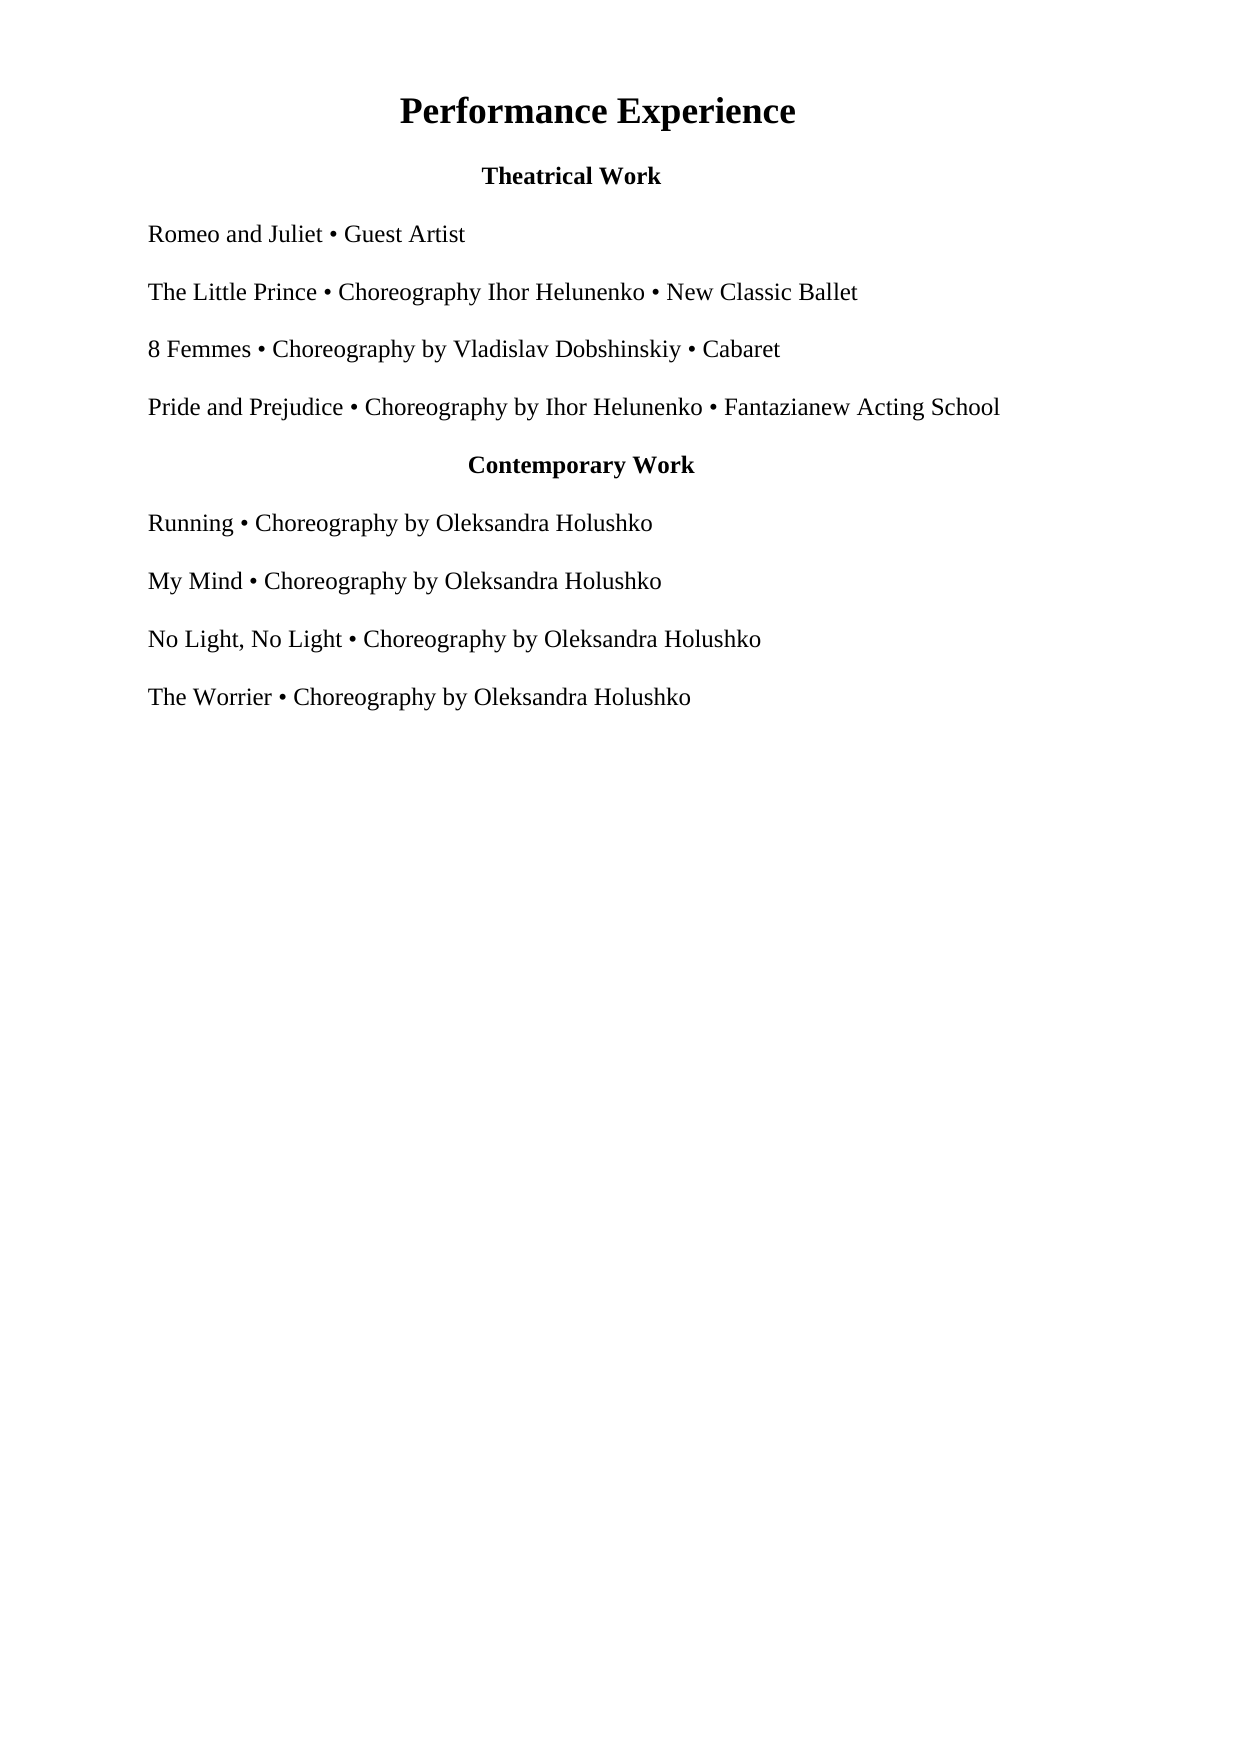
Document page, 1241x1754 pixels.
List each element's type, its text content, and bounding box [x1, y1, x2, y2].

text My Mind • Choreography by Oleksandra Holushko [148, 566, 1152, 595]
text Romeo and Juliet • Guest Artist [148, 219, 1152, 247]
text Running • Choreography by Oleksandra Holushko [148, 508, 1152, 537]
text Performance Experience [148, 88, 1152, 132]
text Pride and Prejudice • Choreography by Ihor Helunenko • Fantazianew Acting School [148, 392, 1152, 421]
text Theatrical Work [295, 161, 1152, 189]
text No Light, No Light • Choreography by Oleksandra Holushko [148, 624, 1152, 653]
text Contemporary Work [443, 450, 1152, 479]
text The Worrier • Choreography by Oleksandra Holushko [148, 682, 1152, 711]
text 8 Femmes • Choreography by Vladislav Dobshinskiy • Cabaret [148, 334, 1152, 363]
text The Little Prince • Choreography Ihor Helunenko • New Classic Ballet [148, 277, 1152, 305]
